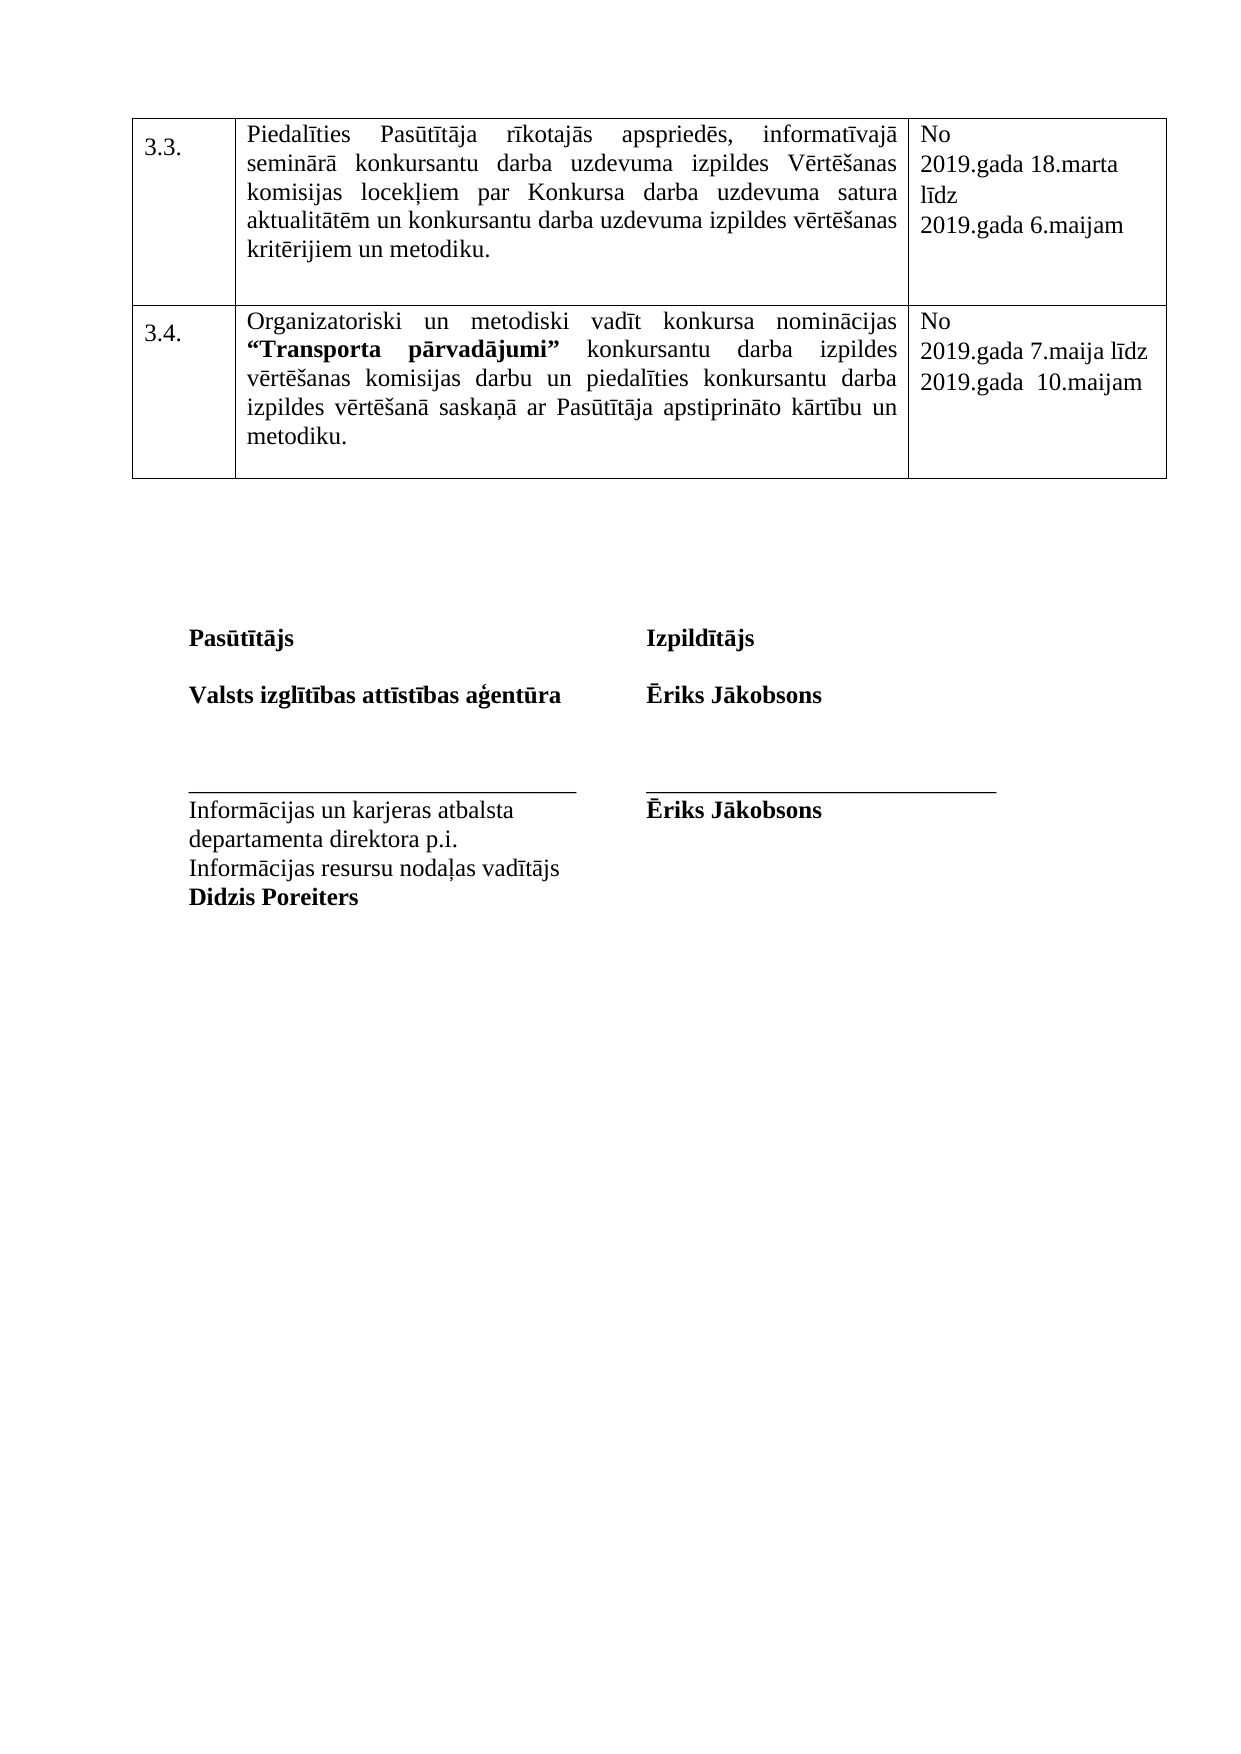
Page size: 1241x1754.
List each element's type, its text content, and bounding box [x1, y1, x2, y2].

table_cell No 2019.gada 7.maija līdz 2019.gada 10.maijam [909, 306, 1166, 478]
table_header Pasūtītājs Valsts izglītības attīstības aģentūra _______________________________ Informācijas un karjeras atbalsta departamenta direktora p.i. Informācijas resursu nodaļas vadītājs Didzis Poreiters [177, 623, 635, 1000]
table_cell 3.4. [133, 306, 235, 478]
table_cell Piedalīties Pasūtītāja rīkotajās apspriedēs, informatīvajā seminārā konkursantu darba uzdevuma izpildes Vērtēšanas komisijas locekļiem par Konkursa darba uzdevuma satura aktualitātēm un konkursantu darba uzdevuma izpildes vērtēšanas kritērijiem un metodiku. [236, 119, 908, 305]
table_cell No 2019.gada 18.marta līdz 2019.gada 6.maijam [909, 119, 1166, 305]
table_cell 3.3. [133, 119, 235, 305]
table_header Izpildītājs Ēriks Jākobsons ____________________________ Ēriks Jākobsons [635, 623, 1181, 1000]
table_cell Organizatoriski un metodiski vadīt konkursa nominācijas “Transporta pārvadājumi” konkursantu darba izpildes vērtēšanas komisijas darbu un piedalīties konkursantu darba izpildes vērtēšanā saskaņā ar Pasūtītāja apstiprināto kārtību un metodiku. [236, 306, 908, 478]
